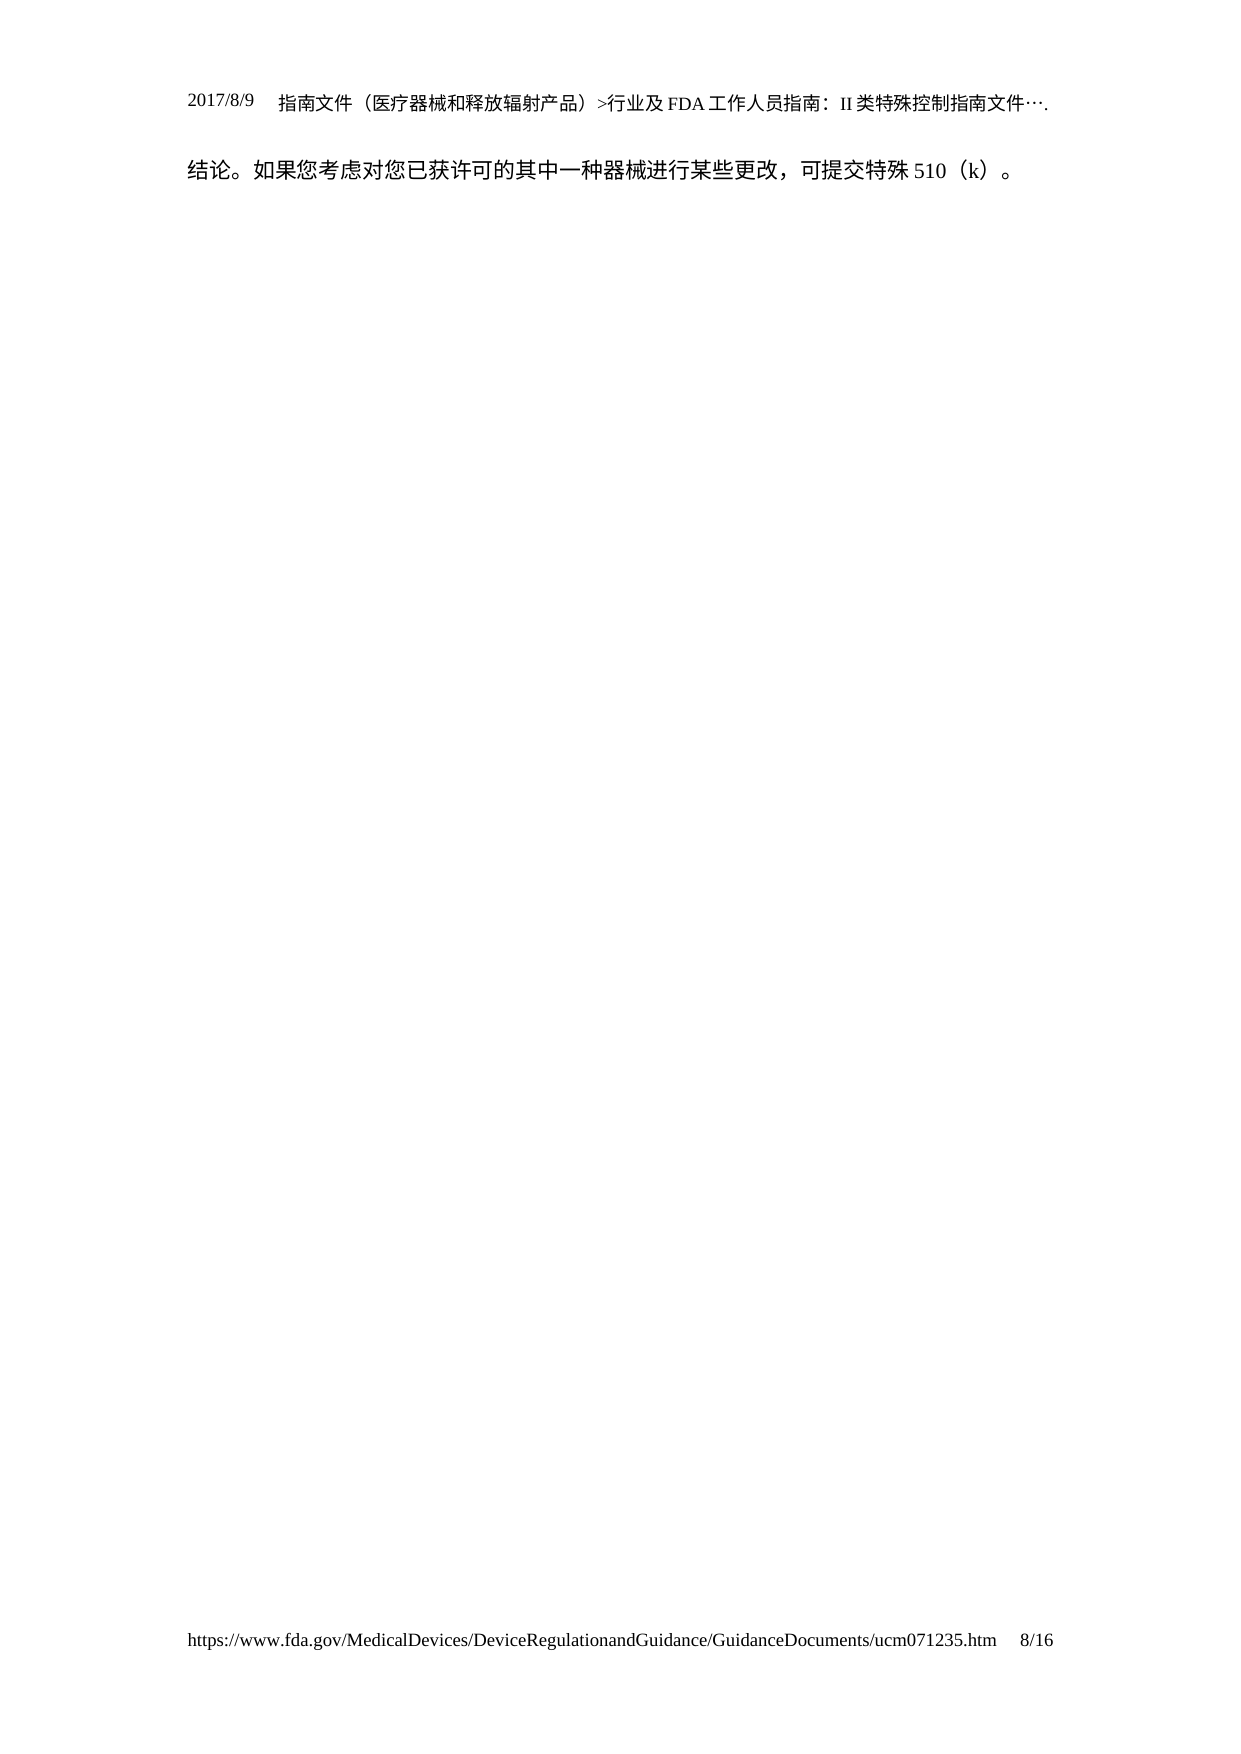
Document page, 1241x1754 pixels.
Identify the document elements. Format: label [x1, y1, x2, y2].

text [187, 153, 1053, 185]
